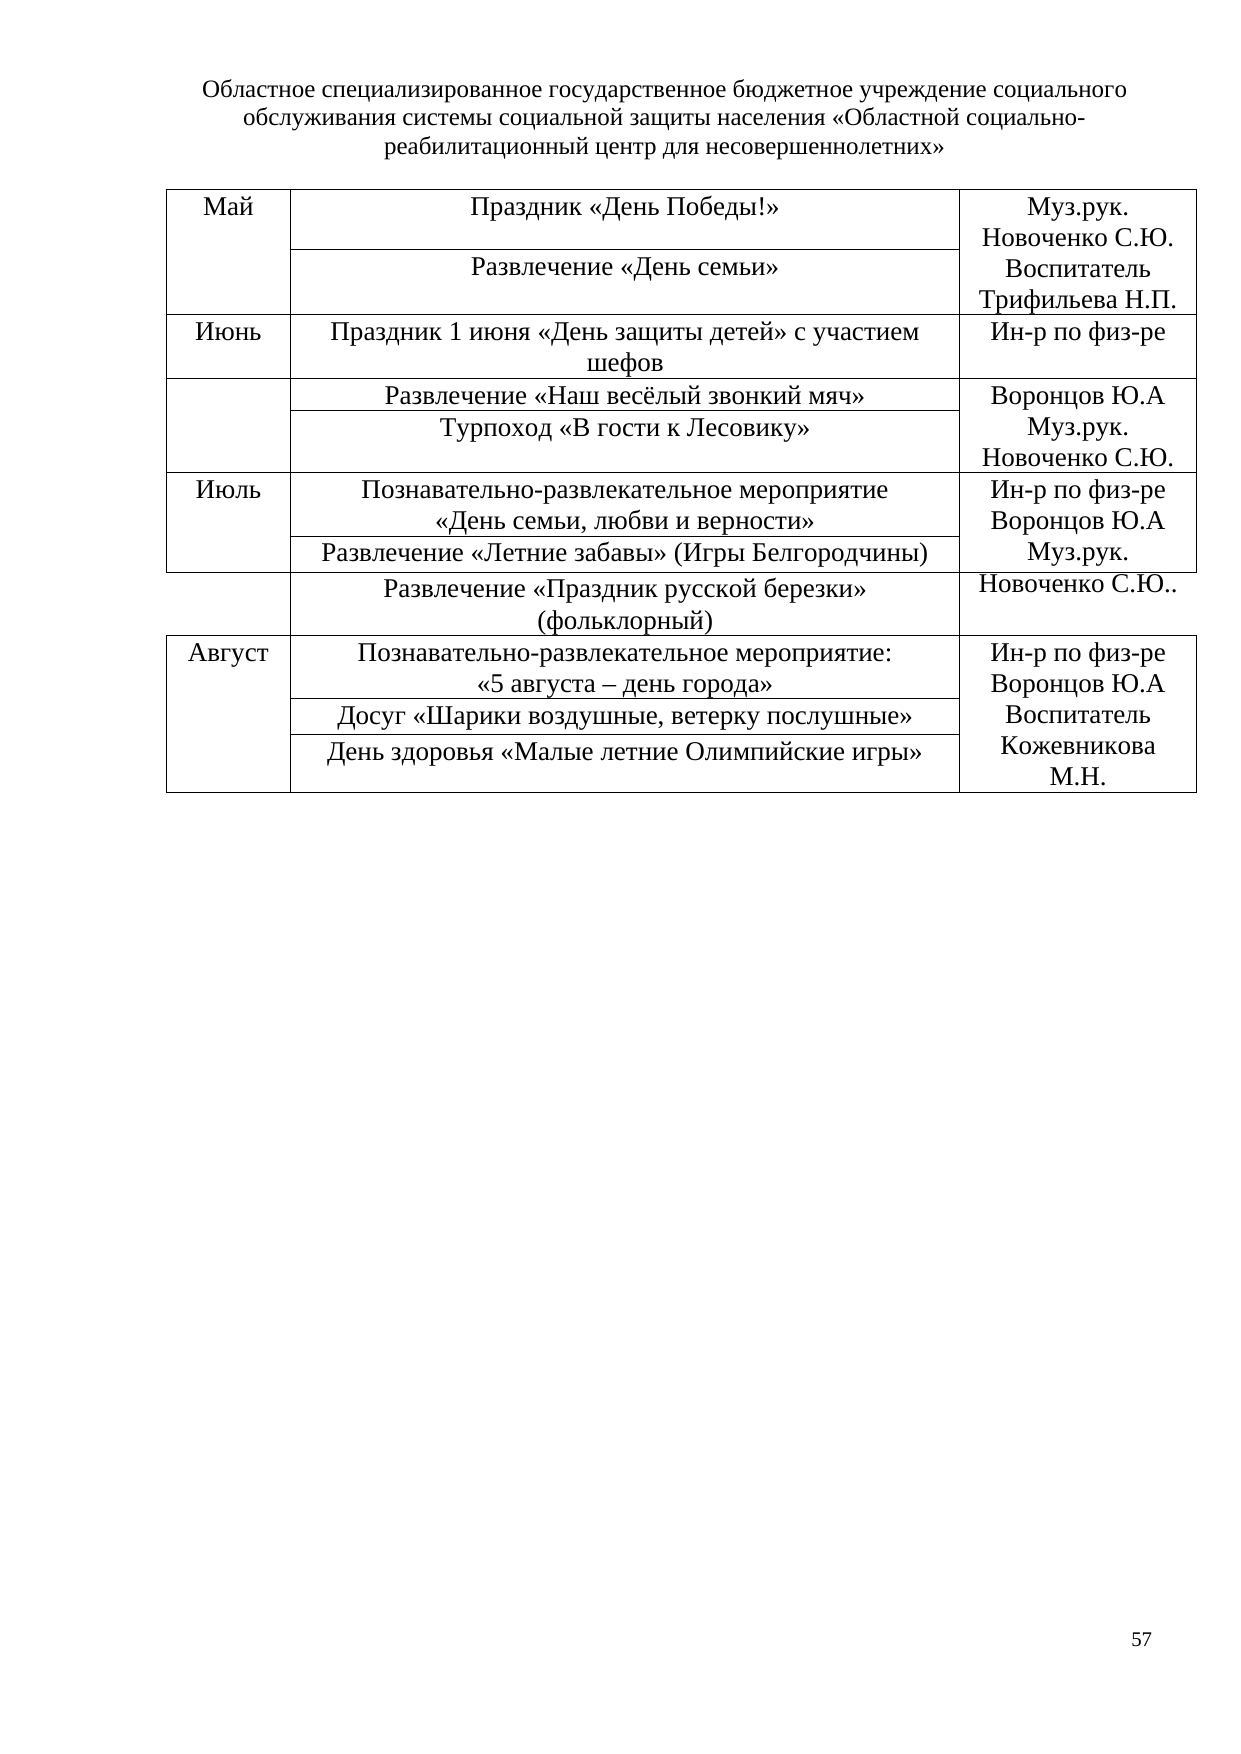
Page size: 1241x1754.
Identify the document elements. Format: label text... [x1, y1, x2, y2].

table_cell Развлечение «Летние забавы» (Игры Белгородчины) [291, 537, 959, 572]
table_cell [167, 379, 290, 472]
table_cell Досуг «Шарики воздушные, ветерку послушные» [291, 699, 959, 734]
table_cell Ин-р по физ-ре Воронцов Ю.А Воспитатель Кожевникова М.Н. [960, 636, 1196, 792]
table_cell Праздник «День Победы!» [291, 190, 959, 249]
table_cell Познавательно-развлекательное мероприятие «День семьи, любви и верности» [291, 473, 959, 536]
table_cell Май [167, 190, 290, 314]
table_cell Турпоход «В гости к Лесовику» [291, 411, 959, 472]
table_cell Развлечение «Наш весёлый звонкий мяч» [291, 379, 959, 410]
table_cell Воронцов Ю.А Муз.рук. Новоченко С.Ю. [960, 379, 1196, 472]
table_cell Развлечение «Праздник русской березки» (фольклорный) [291, 573, 959, 635]
table_cell Июнь [167, 315, 290, 378]
table_cell Познавательно-развлекательное мероприятие: «5 августа – день города» [291, 636, 959, 698]
table_cell Ин-р по физ-ре Воронцов Ю.А Муз.рук. Новоченко С.Ю.. [960, 473, 1196, 572]
table_cell День здоровья «Малые летние Олимпийские игры» [291, 735, 959, 792]
table_cell Август [167, 636, 290, 792]
table_cell Развлечение «День семьи» [291, 250, 959, 314]
table_cell Муз.рук. Новоченко С.Ю. Воспитатель Трифильева Н.П. [960, 190, 1196, 314]
table_cell Праздник 1 июня «День защиты детей» с участием шефов [291, 315, 959, 378]
table_cell Ин-р по физ-ре [960, 315, 1196, 378]
table_cell Июль [167, 473, 290, 572]
